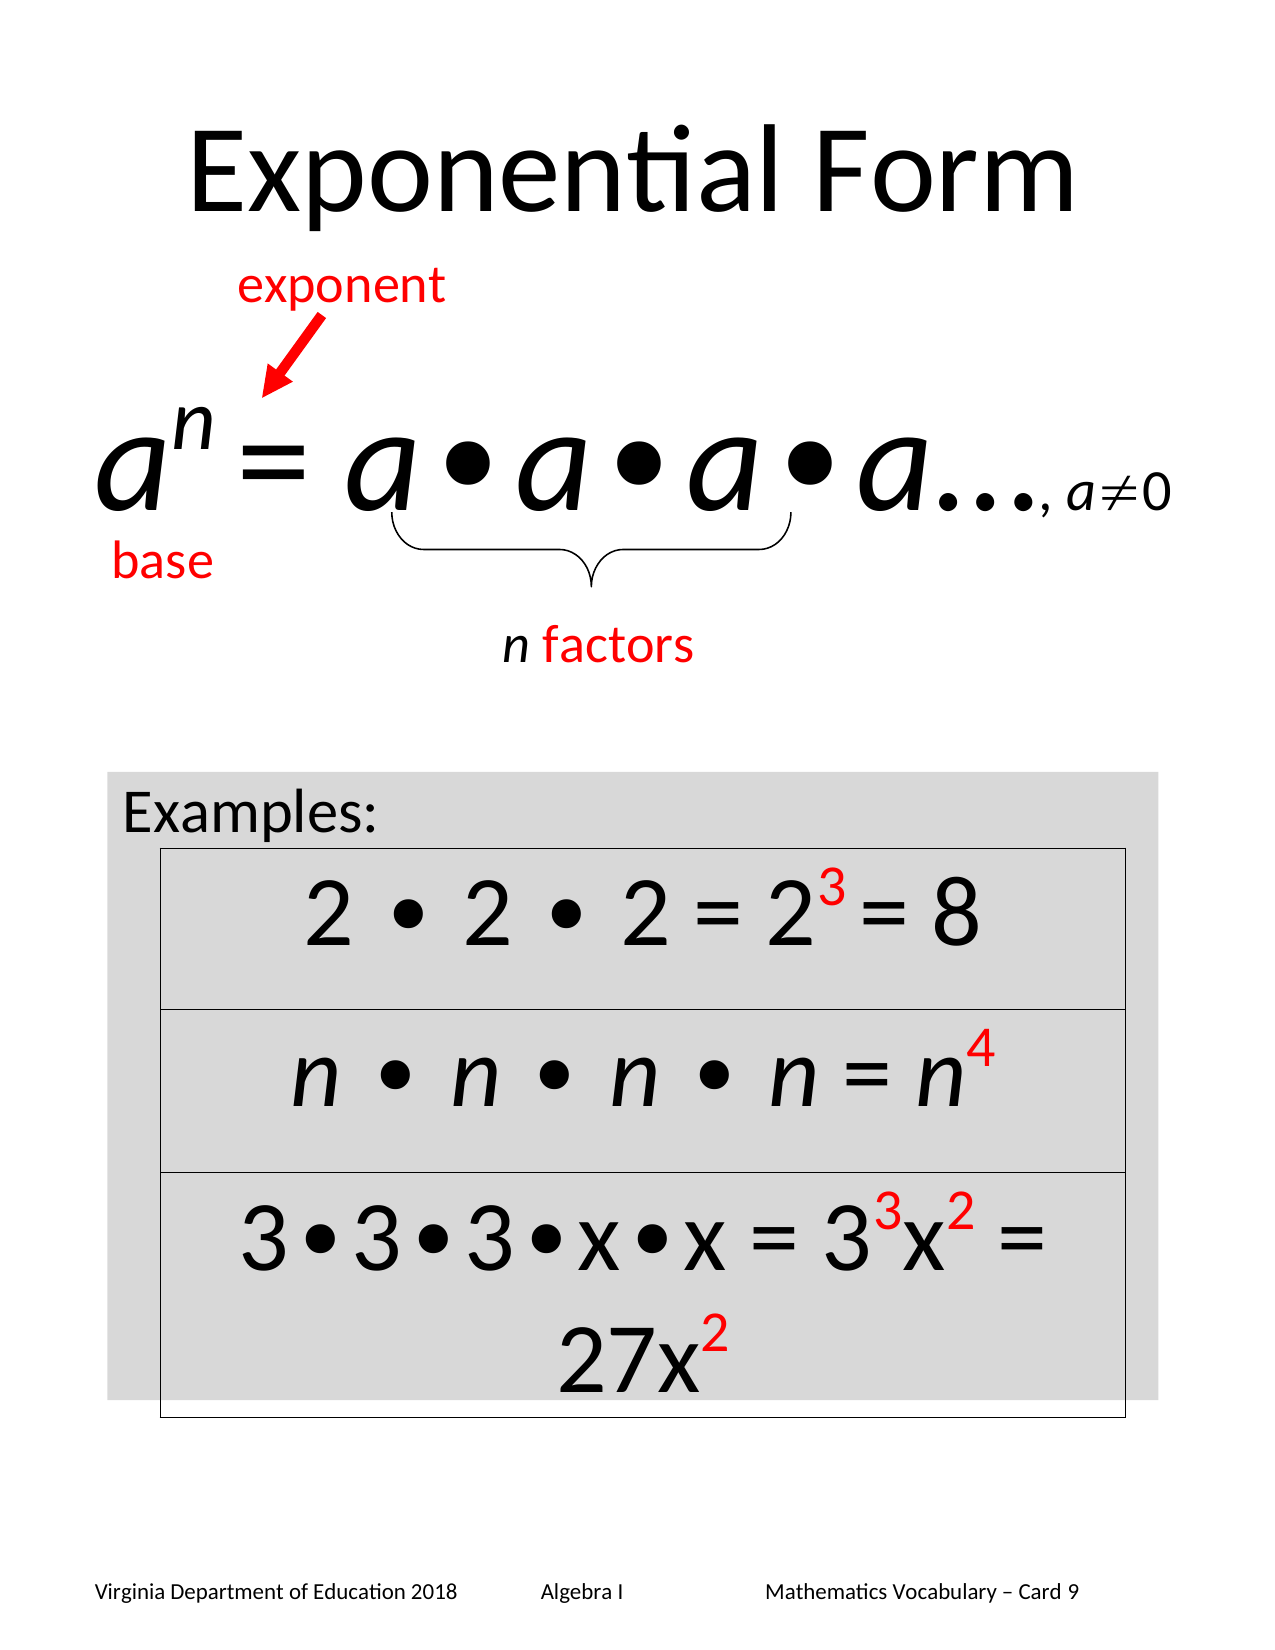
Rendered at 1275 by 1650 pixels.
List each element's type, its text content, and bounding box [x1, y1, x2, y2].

text an = a∙a∙a∙a…, a0 [57, 365, 1209, 548]
table_cell n ∙ n ∙ n ∙ n = n4 [161, 1010, 1125, 1172]
text Examples: [123, 771, 1209, 848]
subtitle Exponential Form [57, 90, 1209, 243]
table_header 2 ∙ 2 ∙ 2 = 23 = 8 [161, 849, 1125, 1009]
table_cell 3∙3∙3∙x∙x = 33x2 = 27x2 [161, 1173, 1125, 1417]
